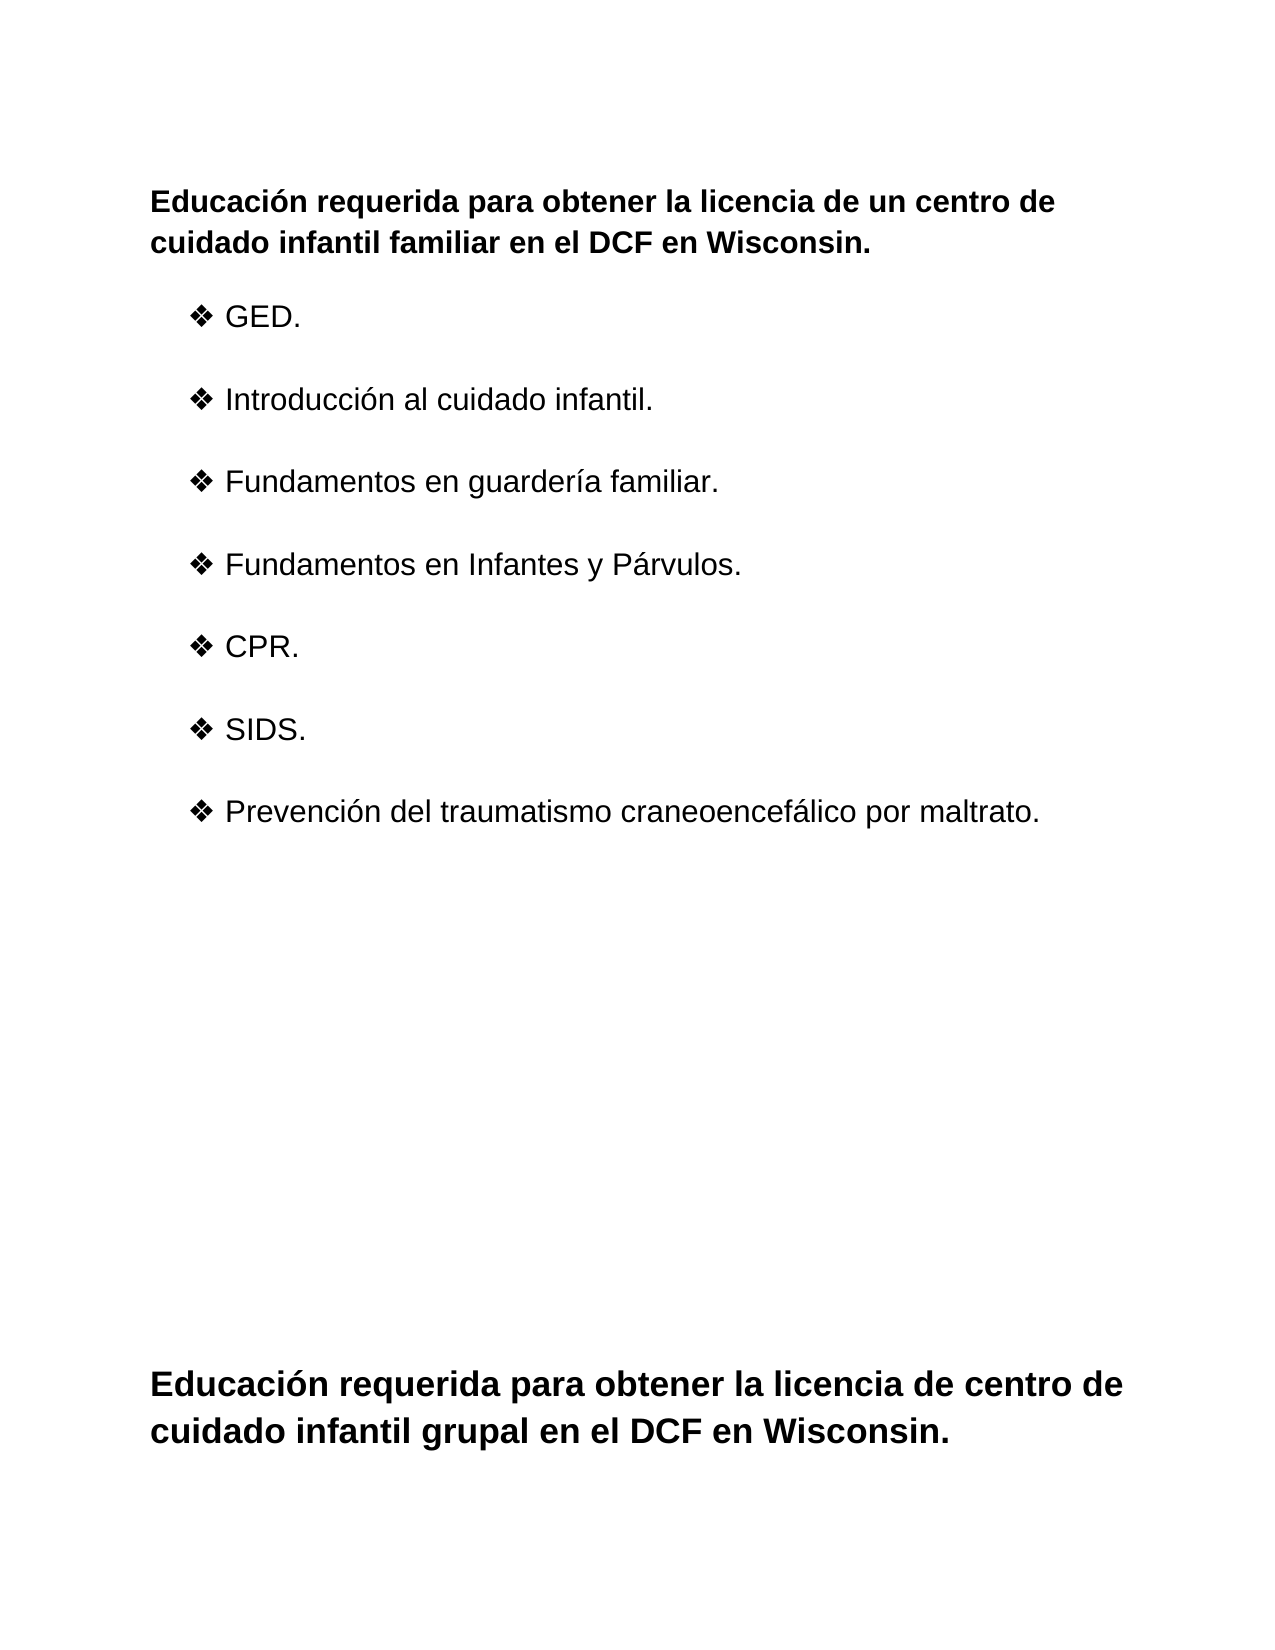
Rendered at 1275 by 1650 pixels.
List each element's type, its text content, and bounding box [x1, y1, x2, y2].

list Fundamentos en Infantes y Párvulos. [187, 546, 1144, 582]
list Fundamentos en guardería familiar. [187, 463, 1144, 499]
list Introducción al cuidado infantil. [187, 381, 1144, 417]
list CPR. [187, 628, 1144, 664]
list GED. [187, 298, 1144, 334]
text Educación requerida para obtener la licencia de centro de cuidado infantil grupal en el DCF en Wisconsin. [150, 1363, 1144, 1451]
text Educación requerida para obtener la licencia de un centro de cuidado infantil familiar en el DCF en Wisconsin. [150, 183, 1144, 260]
list Prevención del traumatismo craneoencefálico por maltrato. [187, 793, 1144, 829]
list SIDS. [187, 711, 1144, 747]
